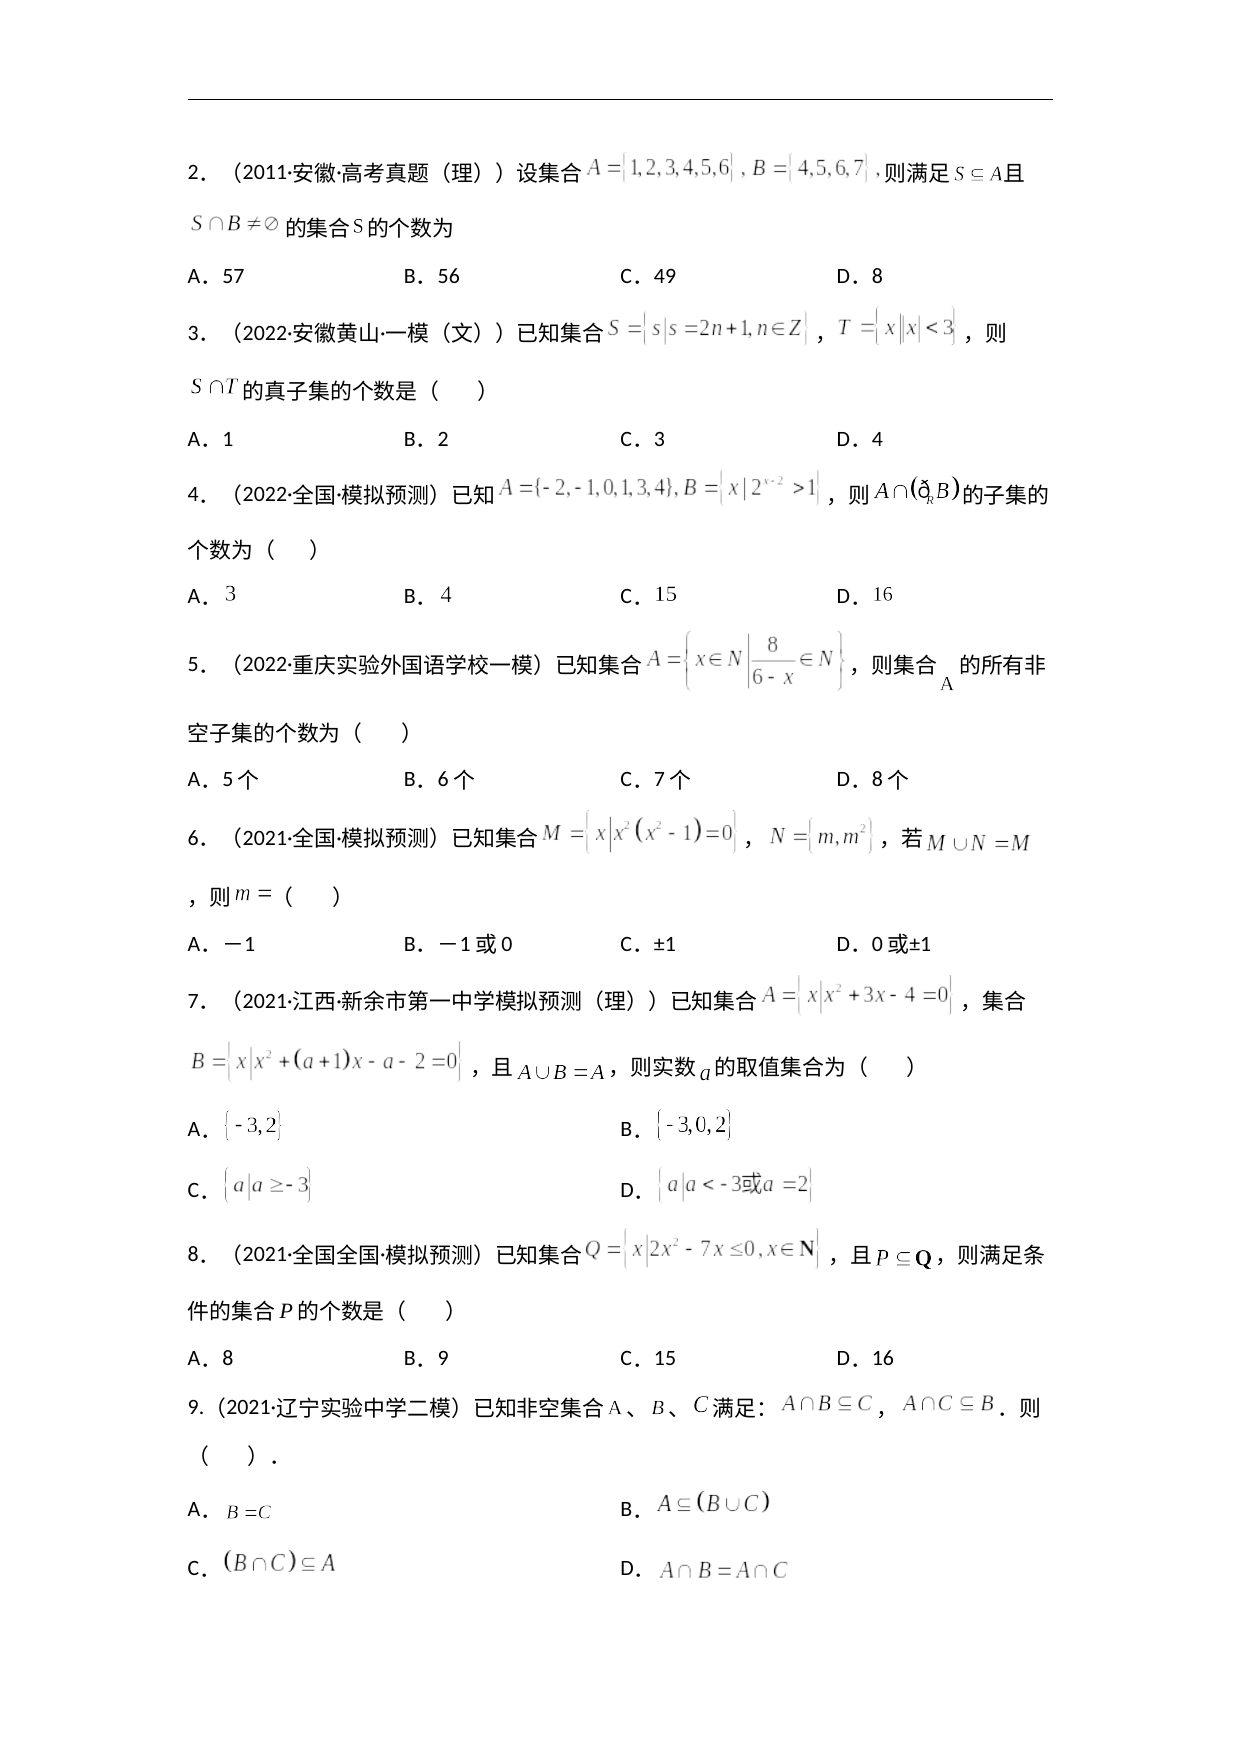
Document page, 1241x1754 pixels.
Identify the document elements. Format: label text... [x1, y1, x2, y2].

text A．8 B．9 C．15 D．16 [187, 1342, 1053, 1373]
text C． D． [187, 1546, 1053, 1589]
text A．1 B．2 C．3 D．4 [187, 422, 1053, 454]
text A．5个 B．6个 C．7个 D．8个 [187, 763, 1053, 795]
text A．－1 B．－1或0 C．±1 D．0或±1 [187, 927, 1053, 959]
text 3．（2022·安徽黄山·一模（文））已知集合，，则的真子集的个数是（ ） [187, 307, 1053, 407]
text 2．（2011·安徽·高考真题（理））设集合则满足且的集合的个数为 [187, 150, 1053, 243]
text 5．（2022·重庆实验外国语学校一模）已知集合，则集合的所有非空子集的个数为（ ） [187, 628, 1053, 747]
text C． D． [187, 1167, 1053, 1213]
text 7．（2021·江西·新余市第一中学模拟预测（理））已知集合，集合，且，则实数的取值集合为（ ） [187, 975, 1053, 1091]
text A． B． [187, 1107, 1053, 1151]
text A． B． C． D． [187, 580, 1053, 612]
text 6．（2021·全国·模拟预测）已知集合，，若，则（ ） [187, 811, 1053, 912]
text 8．（2021·全国全国·模拟预测）已知集合，且，则满足条件的集合P的个数是（ ） [187, 1228, 1053, 1326]
text A．57 B．56 C．49 D．8 [187, 259, 1053, 291]
text 4．（2022·全国·模拟预测）已知，则的子集的个数为（ ） [187, 470, 1053, 564]
list A． B． [187, 1487, 1053, 1530]
list 9.（2021·辽宁实验中学二模）已知非空集合、、满足：，．则（ ）． [187, 1389, 1053, 1471]
